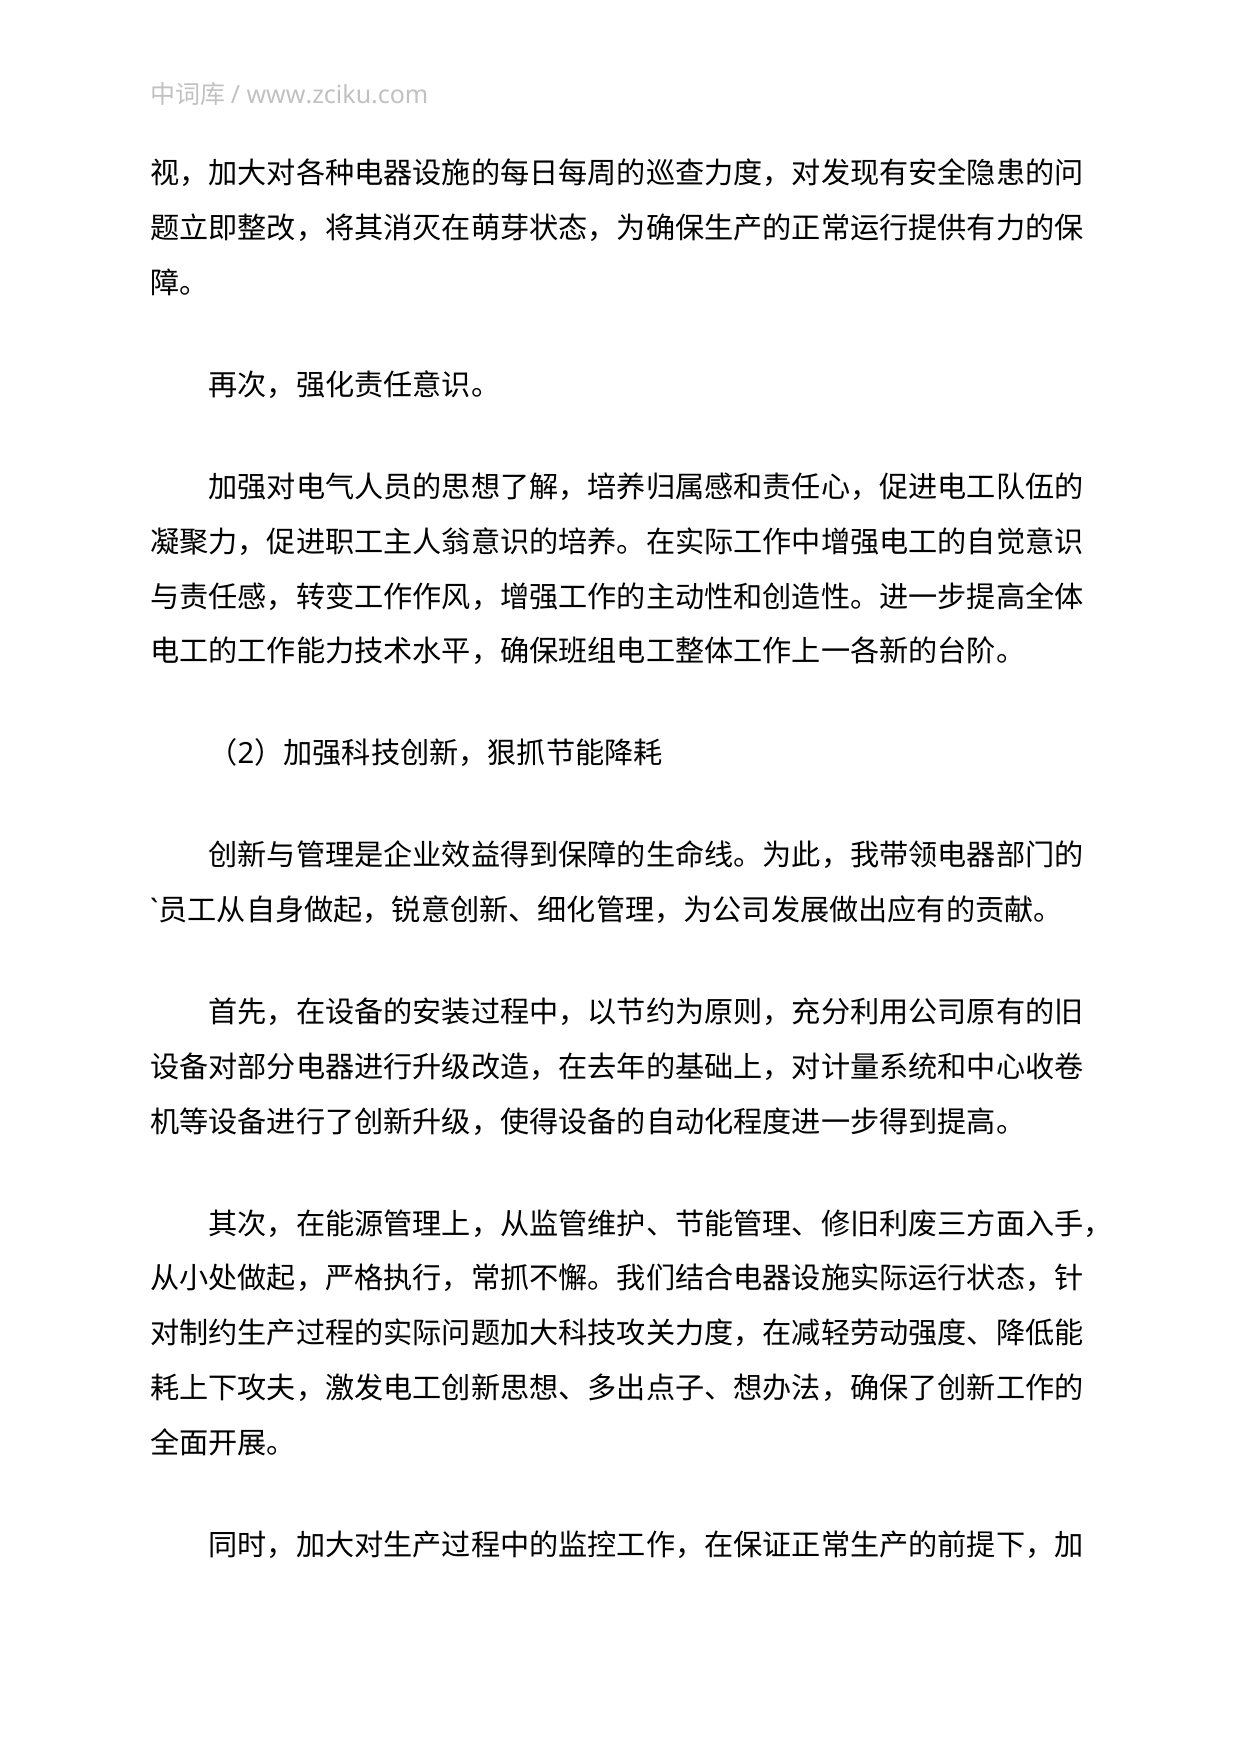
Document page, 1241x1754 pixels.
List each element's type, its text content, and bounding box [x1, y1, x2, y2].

text （2）加强科技创新，狠抓节能降耗 [150, 730, 1090, 772]
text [150, 1522, 1090, 1564]
text 其次，在能源管理上，从监管维护、节能管理、修旧利废三方面入手，从小处做起，严格执行，常抓不懈。我们结合电器设施实际运行状态，针对制约生产过程的实际问题加大科技攻关力度，在减轻劳动强度、降低能耗上下攻夫，激发电工创新思想、多出点子、想办法，确保了创新工作的全面开展。 [150, 1200, 1090, 1462]
text 创新与管理是企业效益得到保障的生命线。为此，我带领电器部门的`员工从自身做起，锐意创新、细化管理，为公司发展做出应有的贡献。 [150, 832, 1090, 929]
text 首先，在设备的安装过程中，以节约为原则，充分利用公司原有的旧设备对部分电器进行升级改造，在去年的基础上，对计量系统和中心收卷机等设备进行了创新升级，使得设备的自动化程度进一步得到提高。 [150, 989, 1090, 1141]
text 加强对电气人员的思想了解，培养归属感和责任心，促进电工队伍的凝聚力，促进职工主人翁意识的培养。在实际工作中增强电工的自觉意识与责任感，转变工作作风，增强工作的主动性和创造性。进一步提高全体电工的工作能力技术水平，确保班组电工整体工作上一各新的台阶。 [150, 463, 1090, 670]
text 再次，强化责任意识。 [150, 362, 1090, 404]
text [150, 150, 1090, 302]
